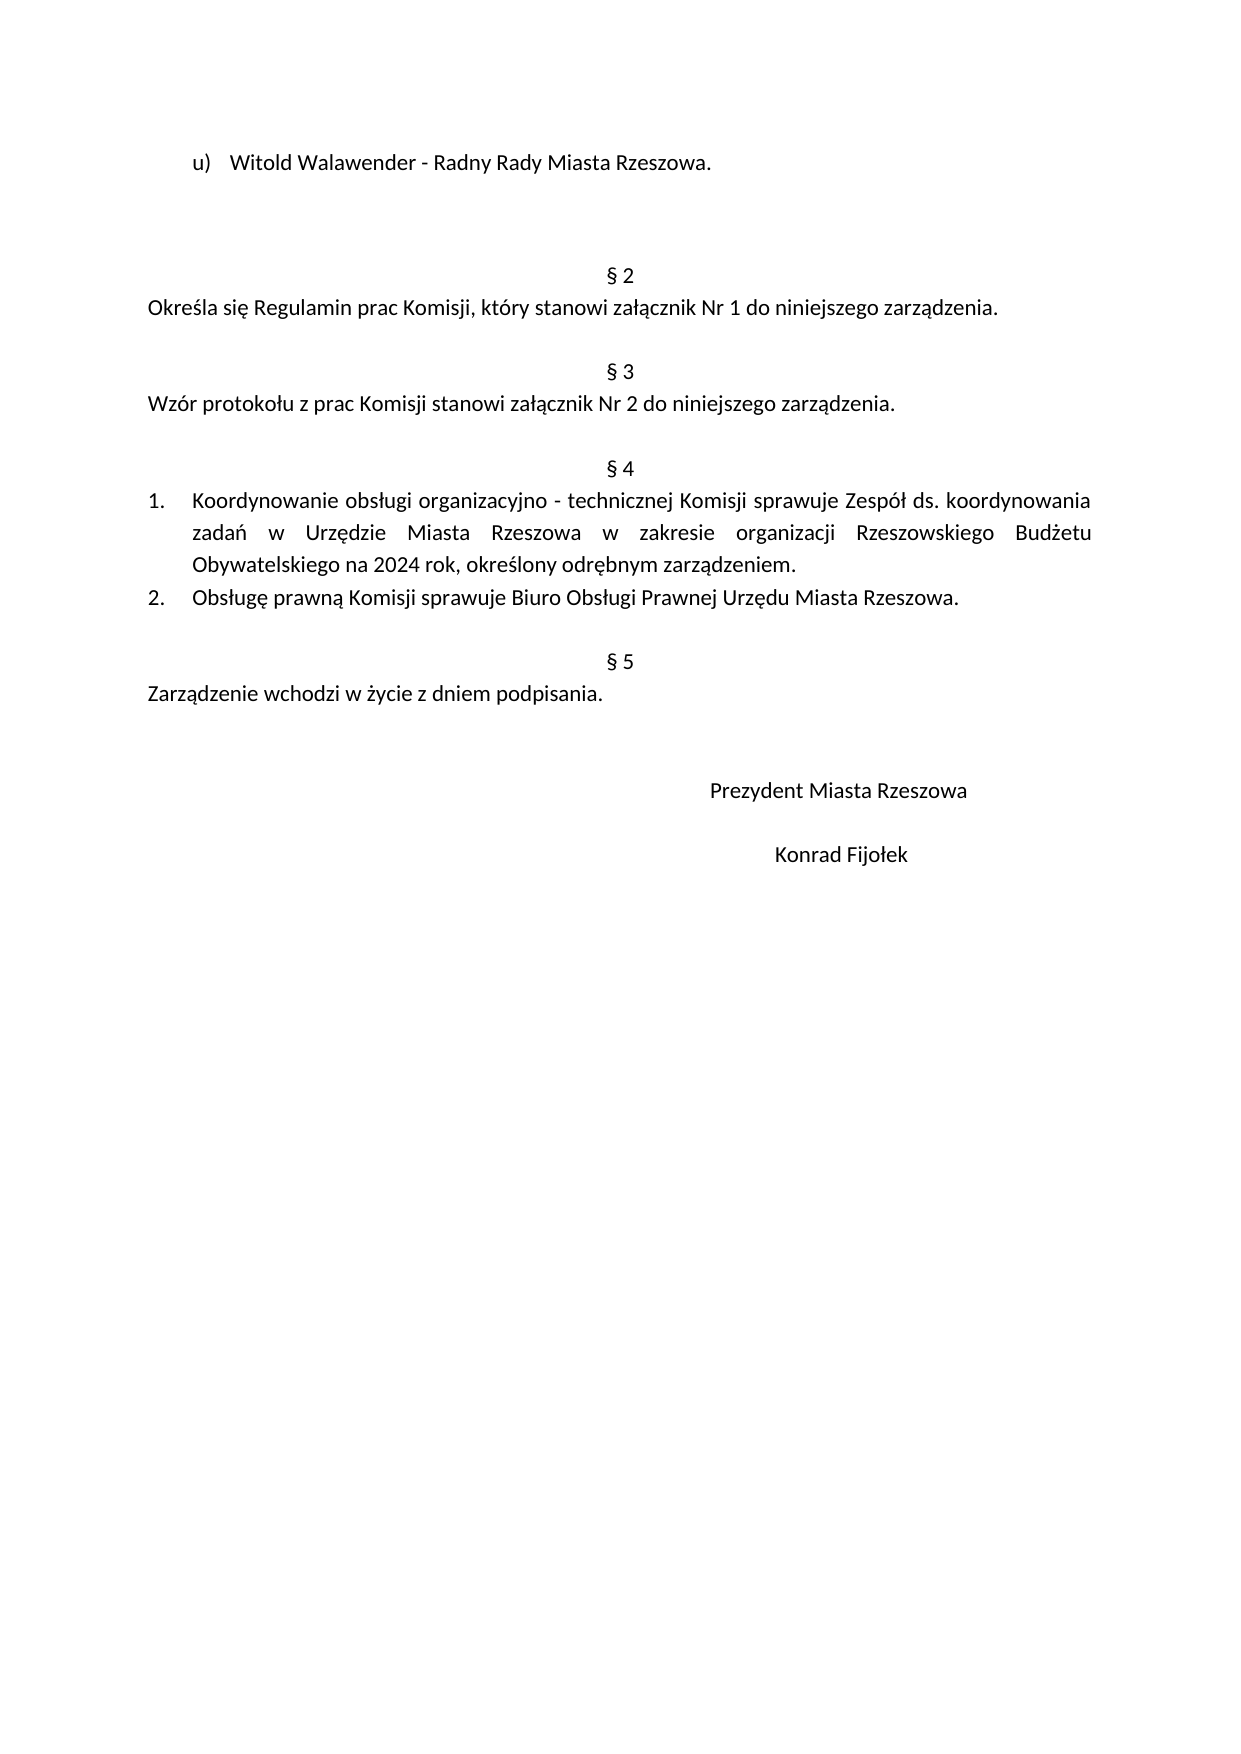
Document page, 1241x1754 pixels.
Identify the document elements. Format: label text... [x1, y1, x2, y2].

text Określa się Regulamin prac Komisji, który stanowi załącznik Nr 1 do niniejszego zarządzenia. [148, 293, 1093, 321]
text § 4 [148, 454, 1093, 482]
text Zarządzenie wchodzi w życie z dniem podpisania. [148, 679, 1093, 739]
list Koordynowanie obsługi organizacyjno - technicznej Komisji sprawuje Zespół ds. koordynowania zadań w Urzędzie Miasta Rzeszowa w zakresie organizacji Rzeszowskiego Budżetu Obywatelskiego na 2024 rok, określony odrębnym zarządzeniem. [148, 486, 1093, 578]
text § 3 [148, 357, 1093, 385]
text § 2 [148, 261, 1093, 289]
text § 5 [148, 647, 1093, 675]
list Obsługę prawną Komisji sprawuje Biuro Obsługi Prawnej Urzędu Miasta Rzeszowa. [148, 583, 1093, 611]
list Witold Walawender - Radny Rady Miasta Rzeszowa. [192, 148, 1093, 176]
text Wzór protokołu z prac Komisji stanowi załącznik Nr 2 do niniejszego zarządzenia. [148, 389, 1093, 418]
text Prezydent Miasta Rzeszowa [590, 744, 1093, 836]
text Konrad Fijołek [590, 840, 1093, 868]
